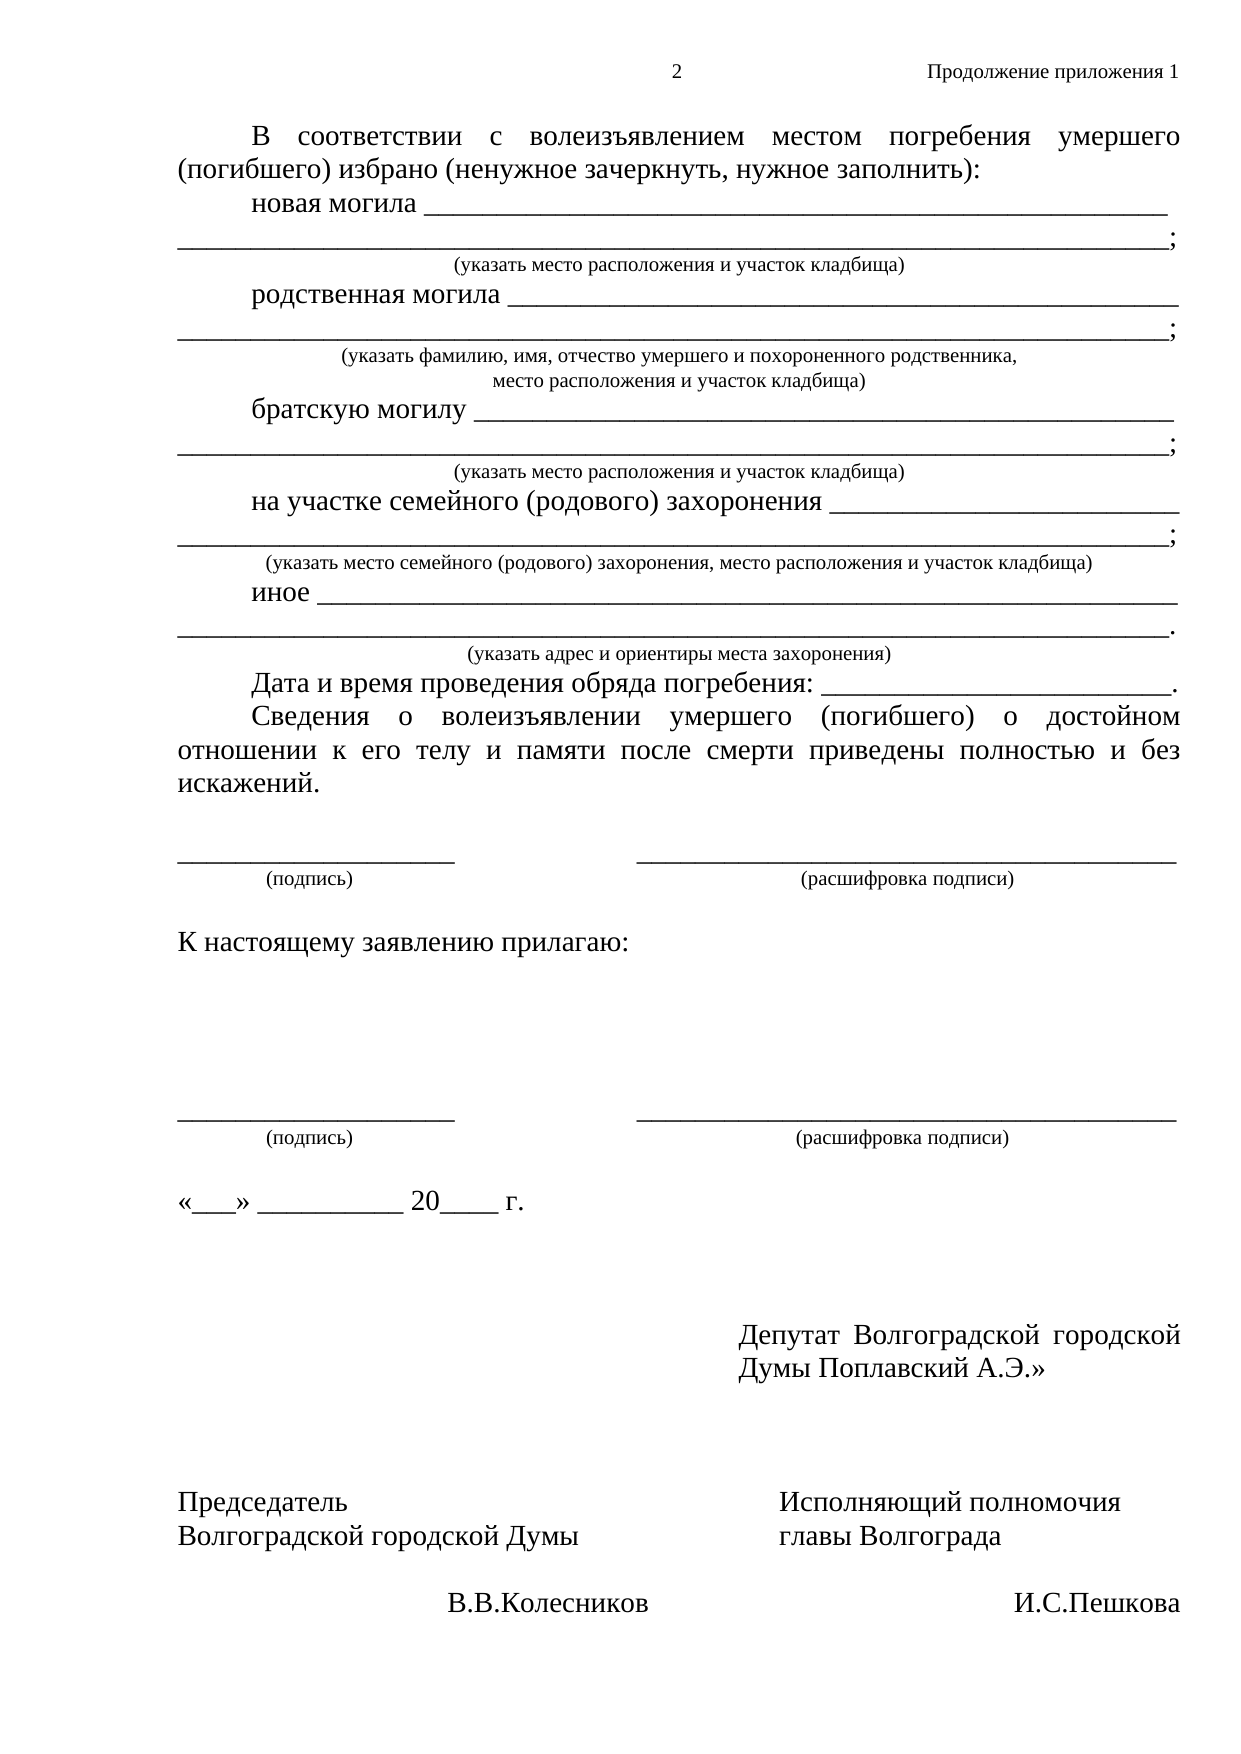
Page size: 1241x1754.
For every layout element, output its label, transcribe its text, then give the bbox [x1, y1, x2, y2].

text (указать место семейного (родового) захоронения, место расположения и участок кладбища) [177, 550, 1181, 574]
text Депутат Волгоградской городской Думы Поплавский А.Э.» [738, 1317, 1181, 1384]
text место расположения и участок кладбища) [177, 367, 1181, 392]
text на участке семейного (родового) захоронения ________________________ [177, 483, 1181, 516]
text К настоящему заявлению прилагаю: [177, 924, 1181, 957]
text ___________________ _____________________________________ [177, 833, 1181, 866]
text ____________________________________________________________________; [177, 425, 1181, 459]
text (подпись) (расшифровка подписи) [177, 1125, 1181, 1149]
table_header Председатель Волгоградской городской Думы В.В.Колесников [166, 1485, 768, 1619]
text Сведения о волеизъявлении умершего (погибшего) о достойном отношении к его телу и памяти после смерти приведены полностью и без искажений. [177, 698, 1181, 799]
text Дата и время проведения обряда погребения: ________________________. [177, 665, 1181, 698]
text родственная могила ______________________________________________ [177, 276, 1181, 310]
text ____________________________________________________________________. [177, 607, 1181, 641]
text ____________________________________________________________________; [177, 516, 1181, 550]
text ____________________________________________________________________; [177, 310, 1181, 343]
text «___» __________ 20____ г. [177, 1183, 1181, 1216]
table_header Исполняющий полномочия главы Волгограда И.С.Пешкова [768, 1485, 1192, 1619]
text (указать адрес и ориентиры места захоронения) [177, 641, 1181, 665]
text братскую могилу ________________________________________________ [177, 392, 1181, 425]
text (указать место расположения и участок кладбища) [177, 459, 1181, 483]
text (подпись) (расшифровка подписи) [177, 866, 1181, 890]
text В соответствии с волеизъявлением местом погребения умершего (погибшего) избрано (ненужное зачеркнуть, нужное заполнить): [177, 118, 1181, 185]
text новая могила ___________________________________________________ [177, 185, 1181, 219]
text ___________________ _____________________________________ [177, 1092, 1181, 1125]
text ____________________________________________________________________; [177, 219, 1181, 252]
text (указать фамилию, имя, отчество умершего и похороненного родственника, [177, 343, 1181, 367]
text (указать место расположения и участок кладбища) [177, 252, 1181, 276]
text иное ___________________________________________________________ [177, 574, 1181, 607]
